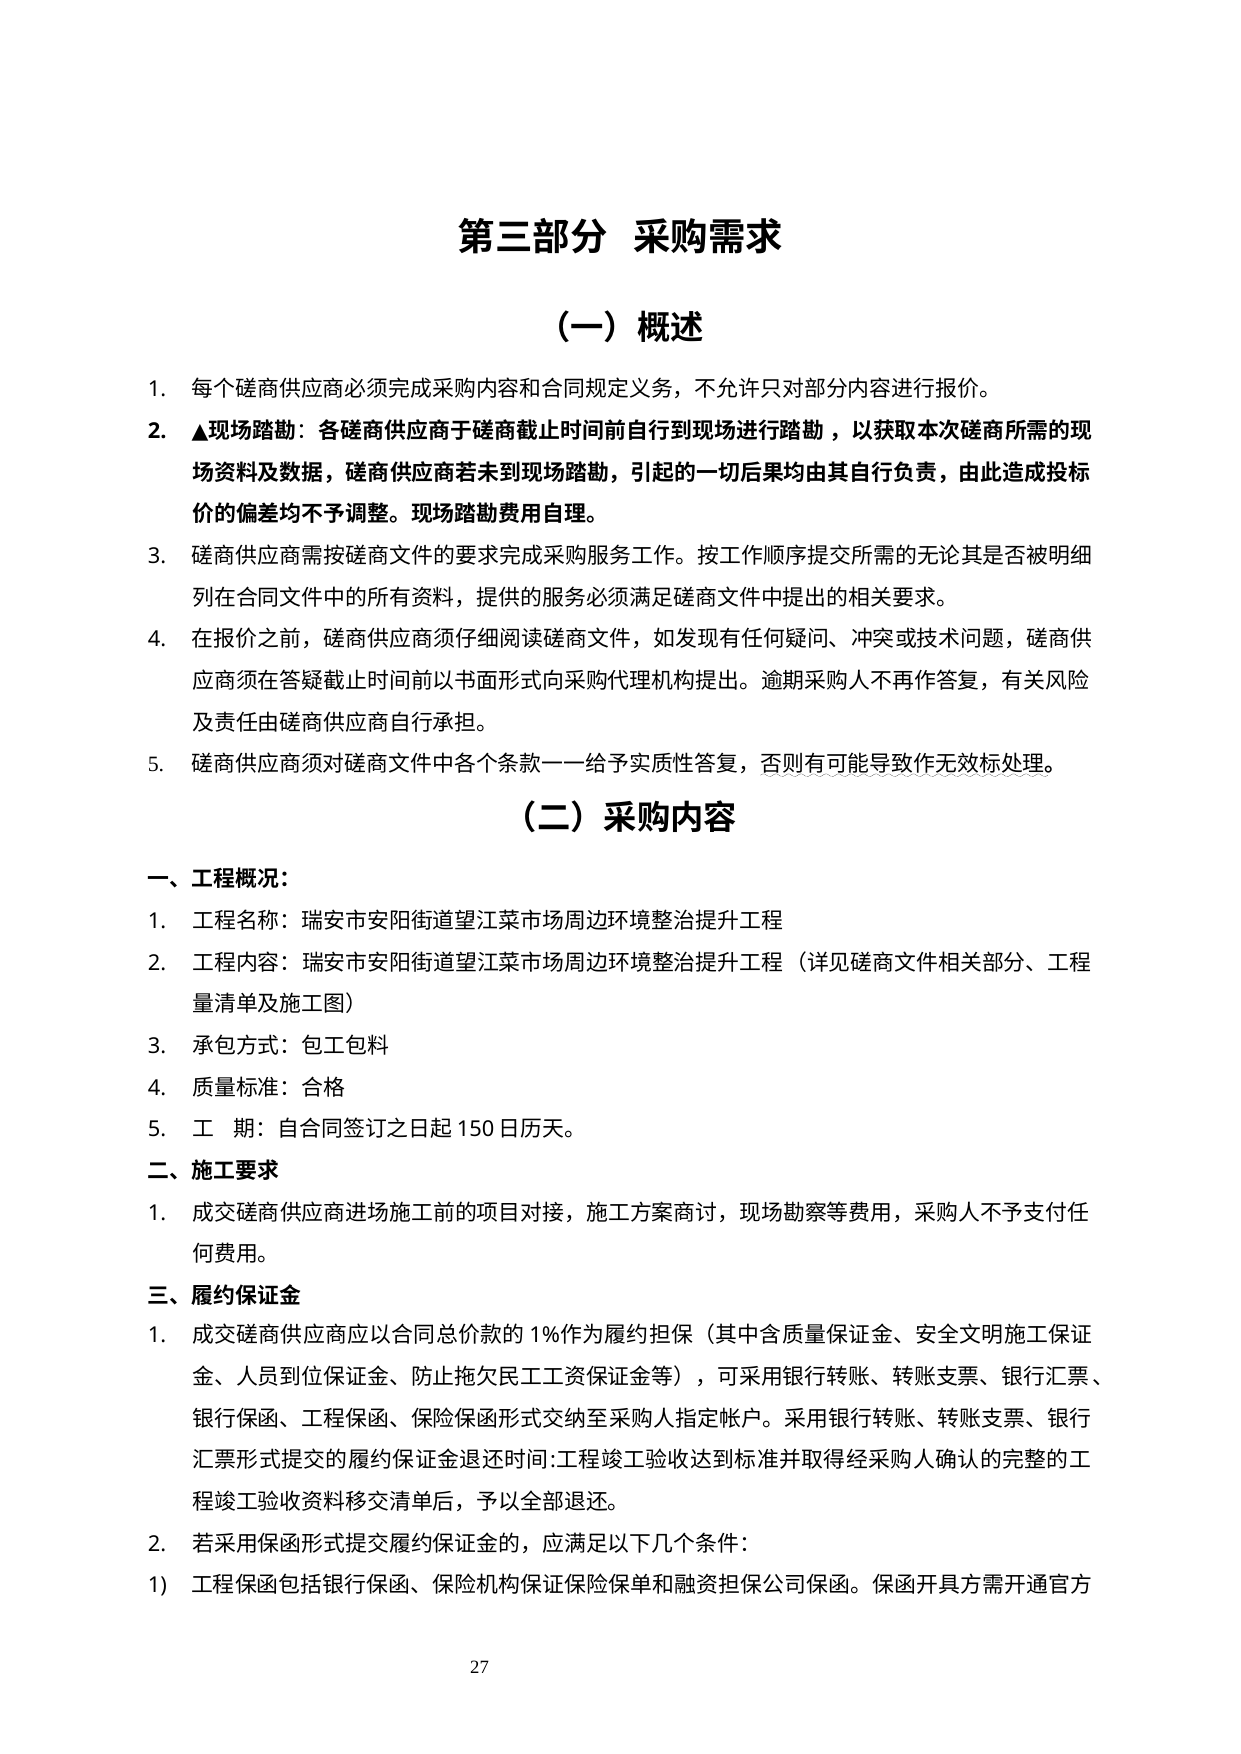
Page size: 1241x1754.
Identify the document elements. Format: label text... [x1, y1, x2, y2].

list 履约保证金 [148, 1268, 1092, 1309]
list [148, 1559, 1092, 1601]
list 工程名称：瑞安市安阳街道望江菜市场周边环境整治提升工程 [148, 893, 1092, 934]
list 成交磋商供应商进场施工前的项目对接，施工方案商讨，现场勘察等费用，采购人不予支付任何费用。 [148, 1184, 1092, 1268]
text （一）概述 [148, 301, 1092, 349]
text （二）采购内容 [148, 791, 1092, 839]
list 工程概况： [148, 851, 1092, 893]
list 磋商供应商须对磋商文件中各个条款一一给予实质性答复，否则有可能导致作无效标处理。 [148, 736, 1092, 778]
list 质量标准：合格 [148, 1059, 1092, 1101]
list 每个磋商供应商必须完成采购内容和合同规定义务，不允许只对部分内容进行报价。 [148, 361, 1092, 403]
list 工程内容：瑞安市安阳街道望江菜市场周边环境整治提升工程（详见磋商文件相关部分、工程量清单及施工图） [148, 934, 1092, 1018]
text 第三部分 采购需求 [148, 207, 1092, 261]
list 在报价之前，磋商供应商须仔细阅读磋商文件，如发现有任何疑问、冲突或技术问题，磋商供应商须在答疑截止时间前以书面形式向采购代理机构提出。逾期采购人不再作答复，有关风险及责任由磋商供应商自行承担。 [148, 611, 1092, 736]
list 工 期：自合同签订之日起150日历天。 [148, 1101, 1092, 1143]
list 承包方式：包工包料 [148, 1018, 1092, 1059]
list 磋商供应商需按磋商文件的要求完成采购服务工作。按工作顺序提交所需的无论其是否被明细列在合同文件中的所有资料，提供的服务必须满足磋商文件中提出的相关要求。 [148, 528, 1092, 611]
list 施工要求 [148, 1143, 1092, 1184]
list 成交磋商供应商应以合同总价款的1%作为履约担保（其中含质量保证金、安全文明施工保证金、人员到位保证金、防止拖欠民工工资保证金等），可采用银行转账、转账支票、银行汇票、银行保函、工程保函、保险保函形式交纳至采购人指定帐户。采用银行转账、转账支票、银行汇票形式提交的履约保证金退还时间:工程竣工验收达到标准并取得经采购人确认的完整的工程竣工验收资料移交清单后，予以全部退还。 [148, 1309, 1092, 1518]
list ▲现场踏勘：各磋商供应商于磋商截止时间前自行到现场进行踏勘 ，以获取本次磋商所需的现场资料及数据，磋商供应商若未到现场踏勘，引起的一切后果均由其自行负责，由此造成投标价的偏差均不予调整。现场踏勘费用自理。 [148, 403, 1092, 528]
list 若采用保函形式提交履约保证金的，应满足以下几个条件： [148, 1518, 1092, 1559]
